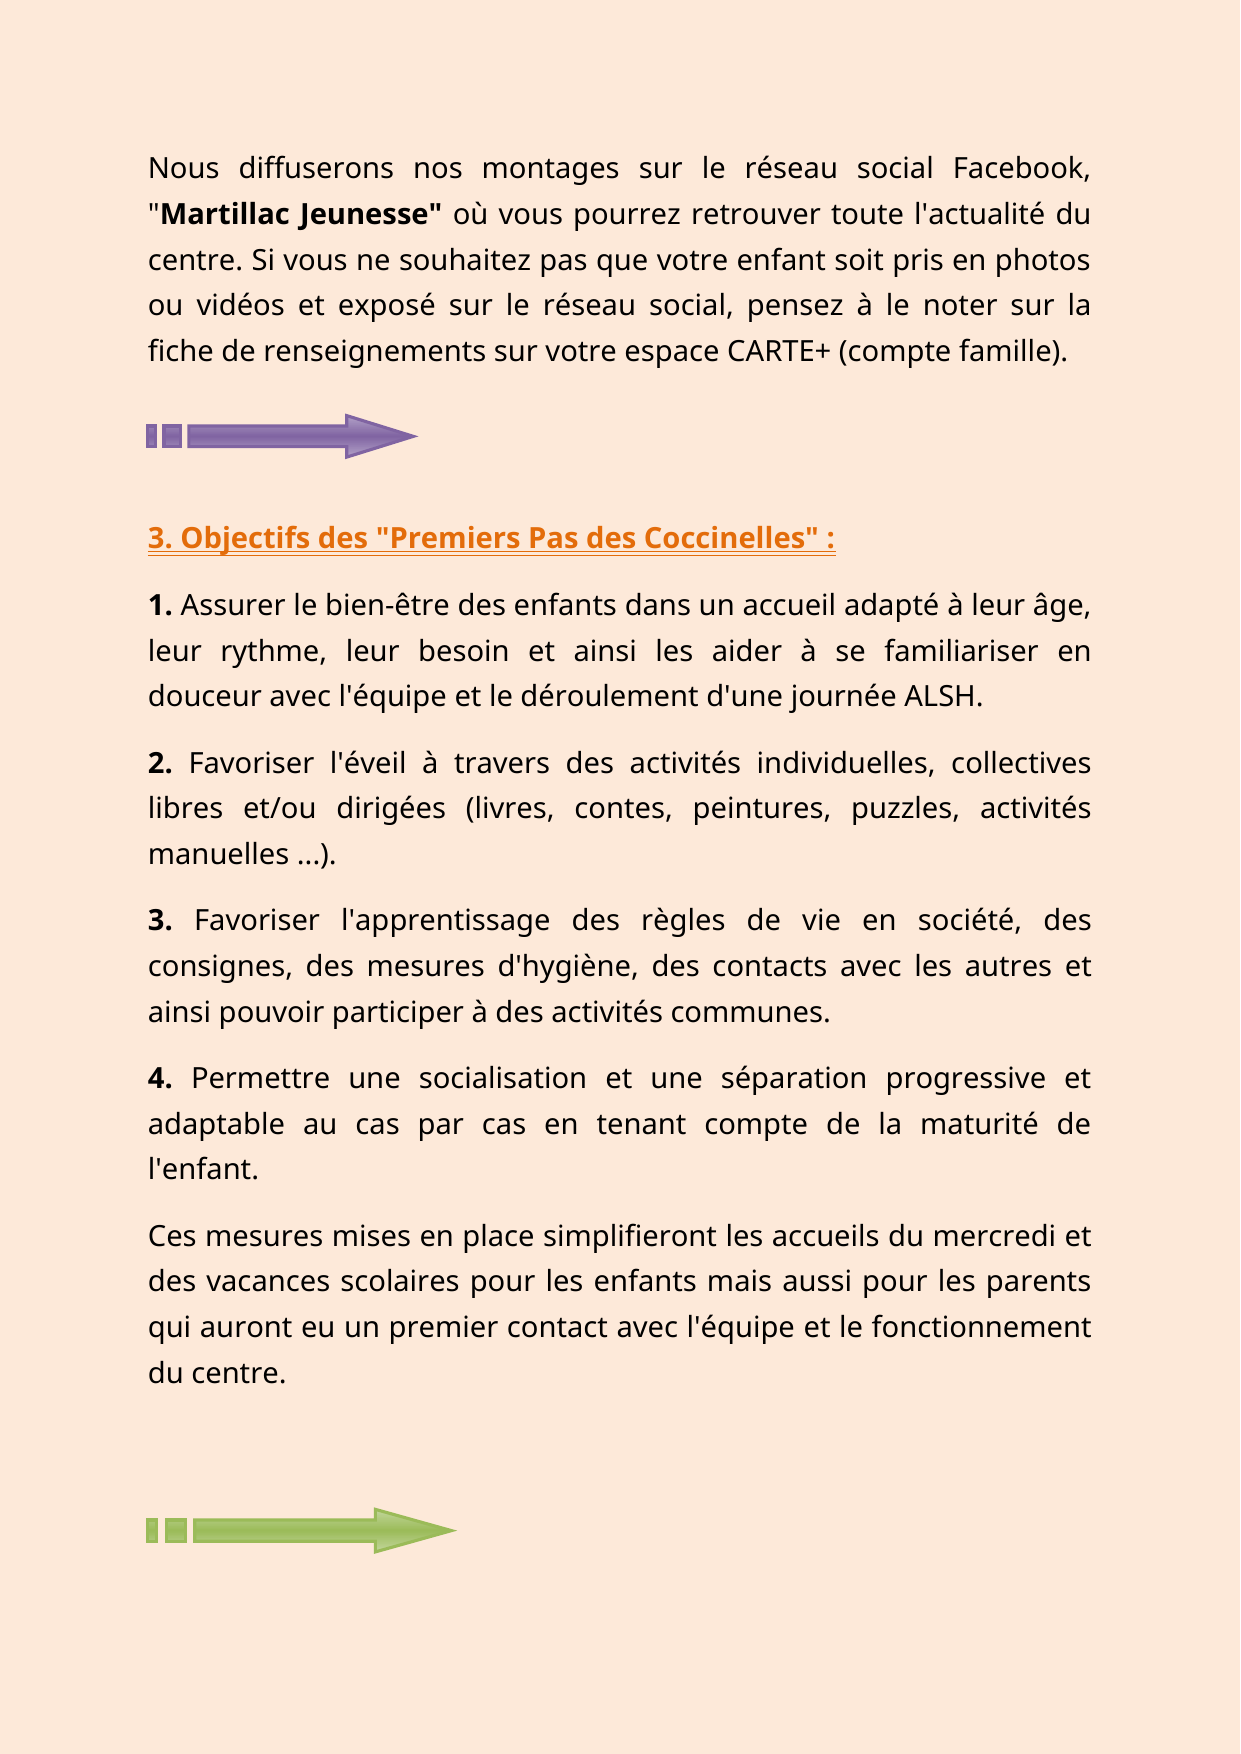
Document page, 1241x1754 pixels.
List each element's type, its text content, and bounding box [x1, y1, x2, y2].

text 2. Favoriser l'éveil à travers des activités individuelles, collectives libres et/ou dirigées (livres, contes, peintures, puzzles, activités manuelles ...). [148, 742, 1093, 873]
text Nous diffuserons nos montages sur le réseau social Facebook, "Martillac Jeunesse" où vous pourrez retrouver toute l'actualité du centre. Si vous ne souhaitez pas que votre enfant soit pris en photos ou vidéos et exposé sur le réseau social, pensez à le noter sur la fiche de renseignements sur votre espace CARTE+ (compte famille). [148, 148, 1093, 370]
text 4. Permettre une socialisation et une séparation progressive et adaptable au cas par cas en tenant compte de la maturité de l'enfant. [148, 1057, 1093, 1188]
text 1. Assurer le bien-être des enfants dans un accueil adapté à leur âge, leur rythme, leur besoin et ainsi les aider à se familiariser en douceur avec l'équipe et le déroulement d'une journée ALSH. [148, 584, 1093, 715]
text 3. Favoriser l'apprentissage des règles de vie en société, des consignes, des mesures d'hygiène, des contacts avec les autres et ainsi pouvoir participer à des activités communes. [148, 900, 1093, 1031]
text 3. Objectifs des "Premiers Pas des Coccinelles" : [148, 518, 1093, 557]
text Ces mesures mises en place simplifieront les accueils du mercredi et des vacances scolaires pour les enfants mais aussi pour les parents qui auront eu un premier contact avec l'équipe et le fonctionnement du centre. [148, 1215, 1093, 1392]
